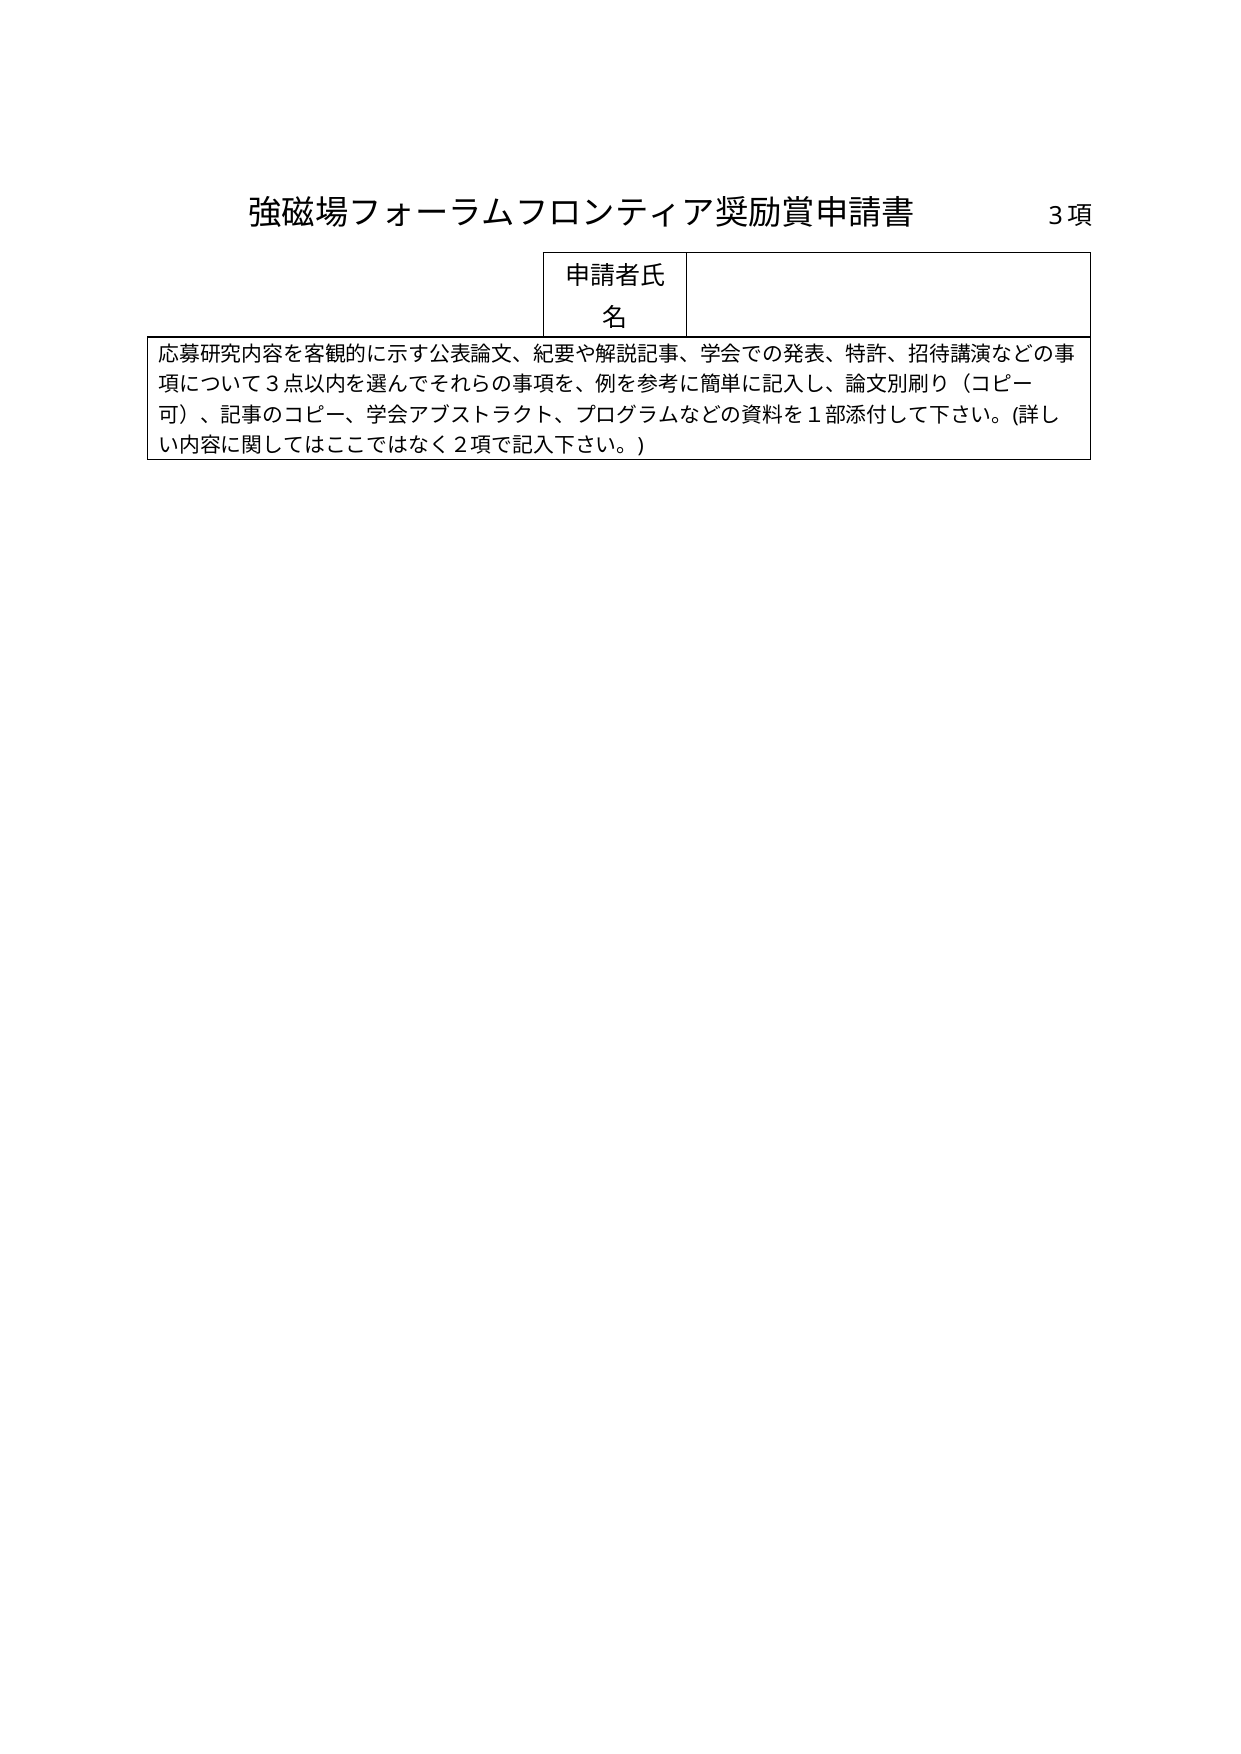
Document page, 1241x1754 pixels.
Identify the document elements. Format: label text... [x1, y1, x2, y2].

table_header 申請者氏名 [544, 253, 686, 336]
table_cell 応募研究内容を客観的に示す公表論文、紀要や解説記事、学会での発表、特許、招待講演などの事項について３点以内を選んでそれらの事項を、例を参考に簡単に記入し、論文別刷り（コピー可）、記事のコピー、学会アブストラクト、プログラムなどの資料を１部添付して下さい。(詳しい内容に関してはここではなく２項で記入下さい。) [148, 338, 1090, 458]
text 強磁場フォーラムフロンティア奨励賞申請書 3項 [223, 169, 1092, 252]
table_header [687, 253, 1090, 336]
